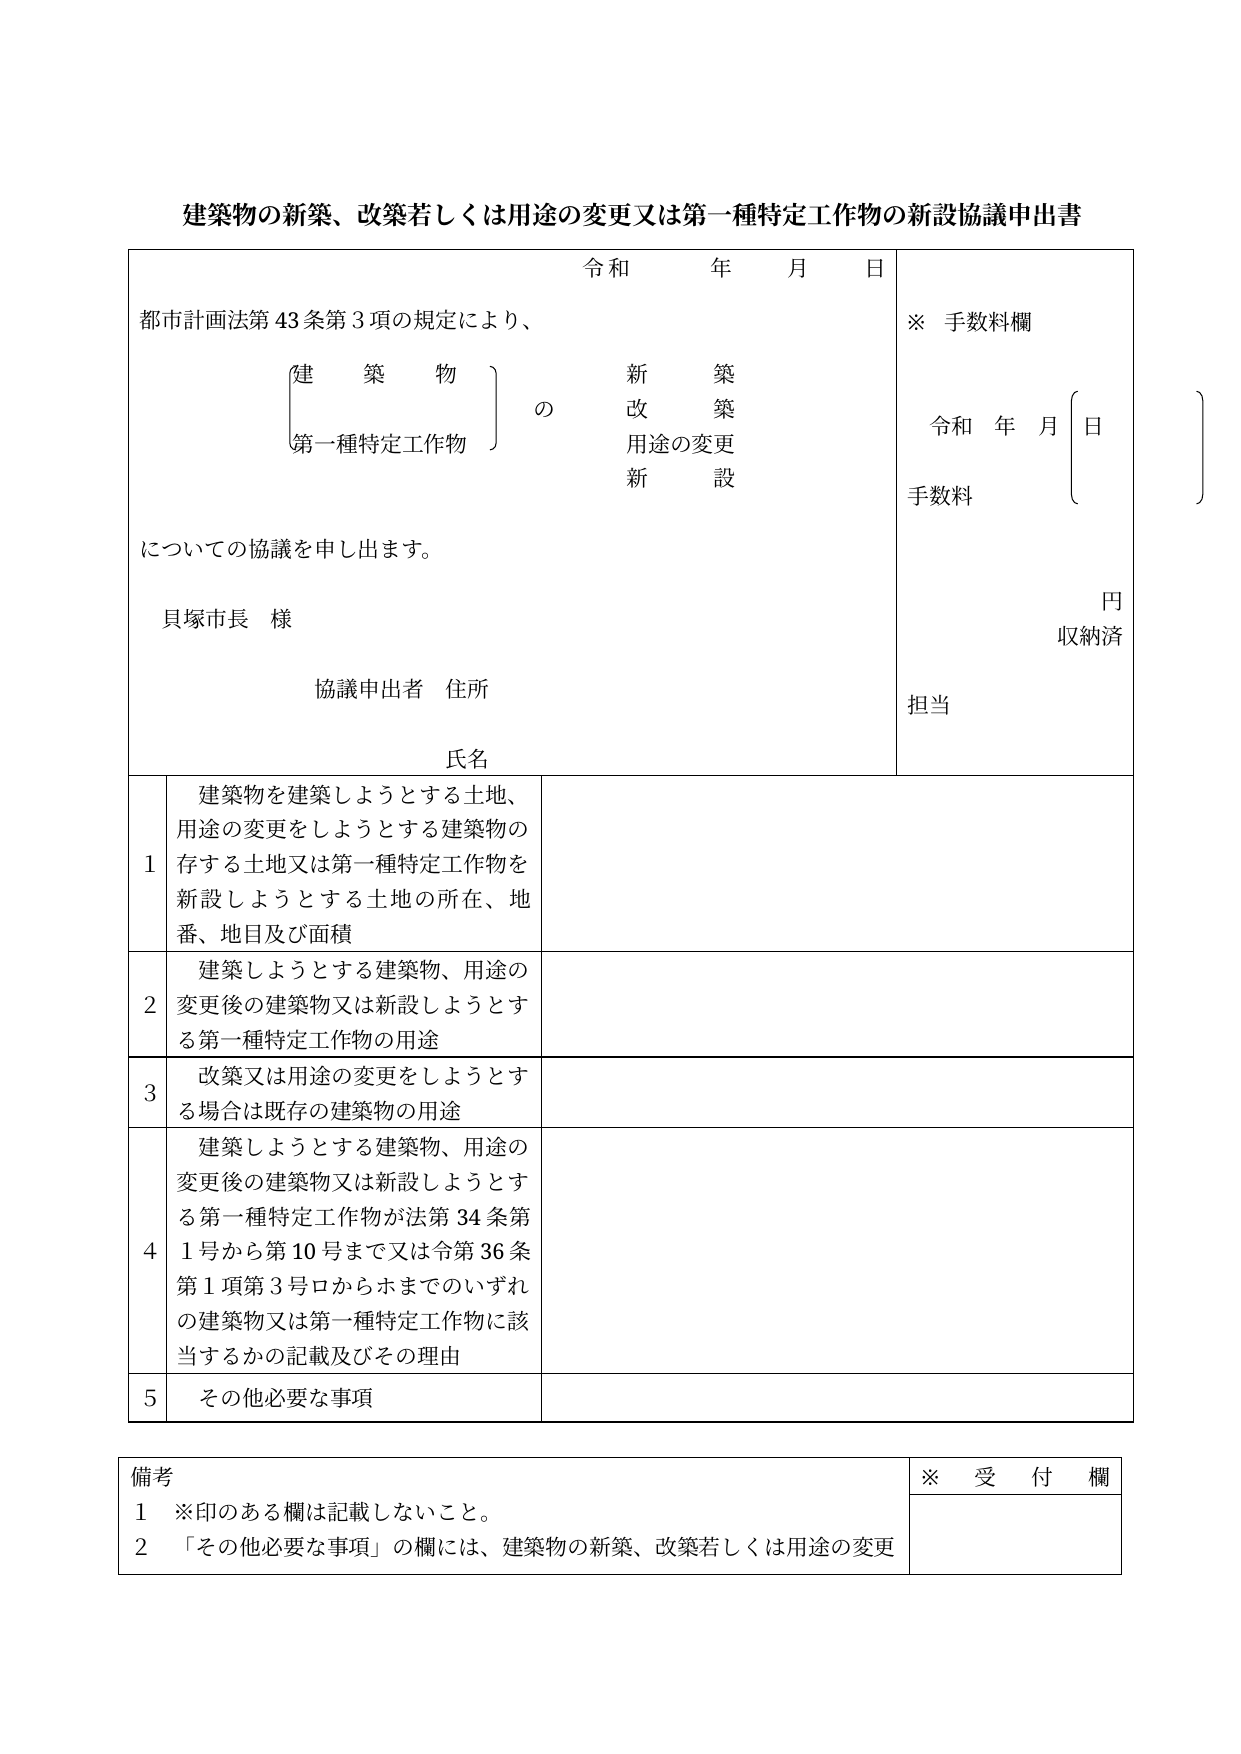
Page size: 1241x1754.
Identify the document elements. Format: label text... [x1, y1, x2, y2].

table_cell 建 築 物 の 第一種特定工作物 [129, 354, 572, 495]
table_cell ２ [129, 952, 166, 1056]
table_cell [910, 1495, 1121, 1574]
table_cell 新 築 改 築 用途の変更 新 設 [572, 354, 896, 495]
table_cell １ [129, 776, 166, 951]
table_cell 改築又は用途の変更をしようとする場合は既存の建築物の用途 [167, 1058, 541, 1127]
text 建築物の新築、改築若しくは用途の変更又は第一種特定工作物の新設協議申出書 [118, 179, 1122, 249]
table_cell ３ [129, 1058, 166, 1127]
table_header 備考 １ ※印のある欄は記載しないこと。 ２ 「その他必要な事項」の欄には、建築物の新築、改築若しくは用途の変更又は第一種特定工作物の新設をすることについて、他の法令による許可等を要する場合は、その手続の状況を記載すること。 [119, 1458, 909, 1574]
table_cell [542, 952, 1133, 1056]
table_cell ５ [129, 1374, 166, 1421]
table_cell [542, 1128, 1133, 1372]
table_cell [542, 776, 1133, 951]
table_header ※受付欄 [910, 1458, 1121, 1494]
table_cell その他必要な事項 [167, 1374, 541, 1421]
table_header 令和 年 月 日 [572, 250, 896, 354]
table_header 都市計画法第43条第３項の規定により、 [129, 250, 572, 354]
table_cell ４ [129, 1128, 166, 1372]
table_cell [542, 1058, 1133, 1127]
table_header 手数料欄 令和 年 月 日 手数料 円 収納済 担当 [897, 250, 1133, 775]
table_cell 建築しようとする建築物、用途の変更後の建築物又は新設しようとする第一種特定工作物が法第34条第１号から第10号まで又は令第36条第１項第３号ロからホまでのいずれの建築物又は第一種特定工作物に該当するかの記載及びその理由 [167, 1128, 541, 1372]
table_cell 建築物を建築しようとする土地、用途の変更をしようとする建築物の存する土地又は第一種特定工作物を新設しようとする土地の所在、地番、地目及び面積 [167, 776, 541, 951]
table_cell [542, 1374, 1133, 1421]
table_cell についての協議を申し出ます。 貝塚市長 様 協議申出者 住所 氏名 [129, 495, 896, 775]
table_cell 建築しようとする建築物、用途の変更後の建築物又は新設しようとする第一種特定工作物の用途 [167, 952, 541, 1056]
